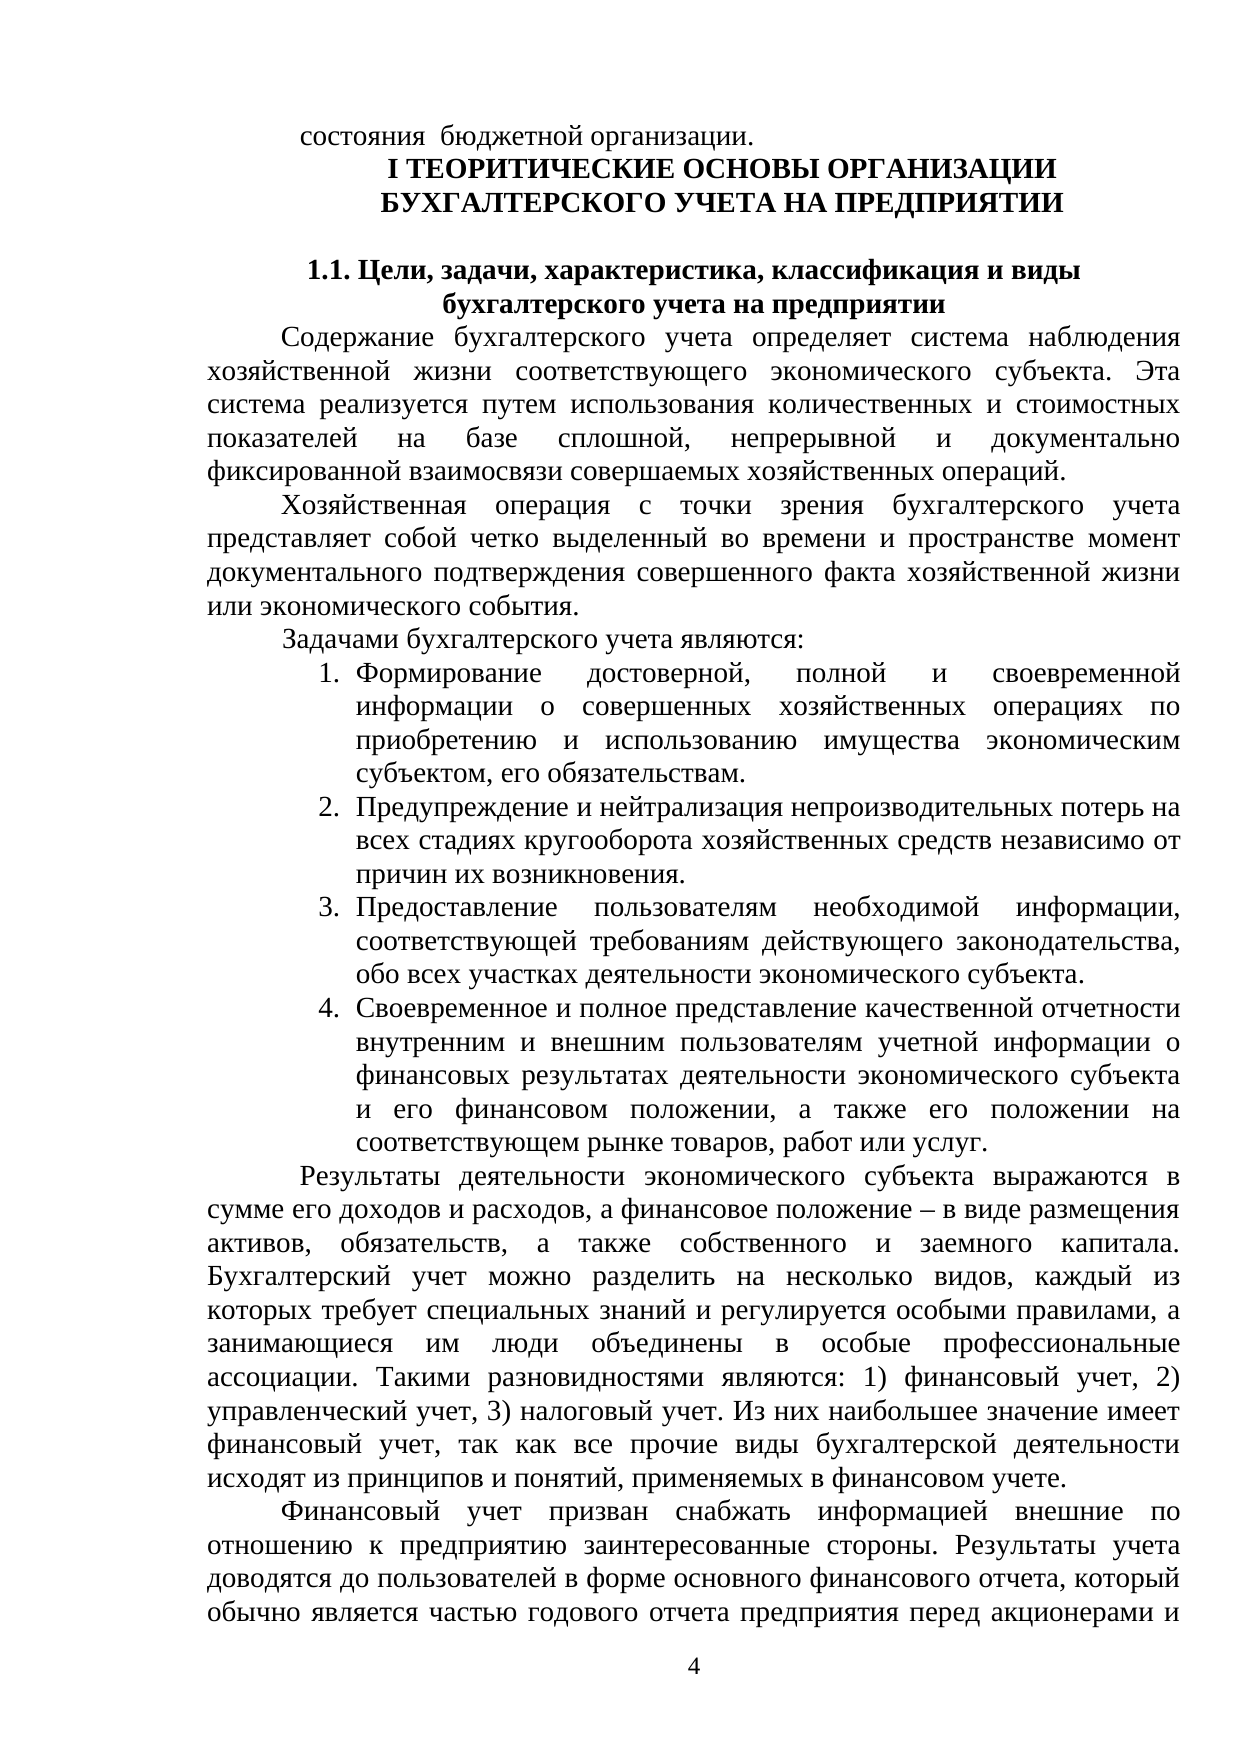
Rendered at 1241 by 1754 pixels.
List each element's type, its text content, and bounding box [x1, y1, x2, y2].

list Предупреждение и нейтрализация непроизводительных потерь на всех стадиях кругооборота хозяйственных средств независимо от причин их возникновения. [318, 789, 1181, 889]
text 1.1. Цели, задачи, характеристика, классификация и виды бухгалтерского учета на предприятии [207, 252, 1181, 319]
text Хозяйственная операция с точки зрения бухгалтерского учета представляет собой четко выделенный во времени и пространстве момент документального подтверждения совершенного факта хозяйственной жизни или экономического события. [207, 487, 1181, 621]
list Формирование достоверной, полной и своевременной информации о совершенных хозяйственных операциях по приобретению и использованию имущества экономическим субъектом, его обязательствам. [318, 655, 1181, 789]
list Предоставление пользователям необходимой информации, соответствующей требованиям действующего законодательства, обо всех участках деятельности экономического субъекта. [318, 889, 1181, 990]
text состояния бюджетной организации. [263, 118, 1181, 152]
text Содержание бухгалтерского учета определяет система наблюдения хозяйственной жизни соответствующего экономического субъекта. Эта система реализуется путем использования количественных и стоимостных показателей на базе сплошной, непрерывной и документально фиксированной взаимосвязи совершаемых хозяйственных операций. [207, 319, 1181, 487]
text I ТЕОРИТИЧЕСКИЕ ОСНОВЫ ОРГАНИЗАЦИИ БУХГАЛТЕРСКОГО УЧЕТА НА ПРЕДПРИЯТИИ [263, 152, 1181, 219]
list Своевременное и полное представление качественной отчетности внутренним и внешним пользователям учетной информации о финансовых результатах деятельности экономического субъекта и его финансовом положении, а также его положении на соответствующем рынке товаров, работ или услуг. [318, 990, 1181, 1158]
text Задачами бухгалтерского учета являются: [207, 621, 1181, 655]
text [207, 1493, 1181, 1627]
text Результаты деятельности экономического субъекта выражаются в сумме его доходов и расходов, а финансовое положение – в виде размещения активов, обязательств, а также собственного и заемного капитала. Бухгалтерский учет можно разделить на несколько видов, каждый из которых требует специальных знаний и регулируется особыми правилами, а занимающиеся им люди объединены в особые профессиональные ассоциации. Такими разновидностями являются: 1) финансовый учет, 2) управленческий учет, 3) налоговый учет. Из них наибольшее значение имеет финансовый учет, так как все прочие виды бухгалтерской деятельности исходят из принципов и понятий, применяемых в финансовом учете. [207, 1158, 1181, 1493]
